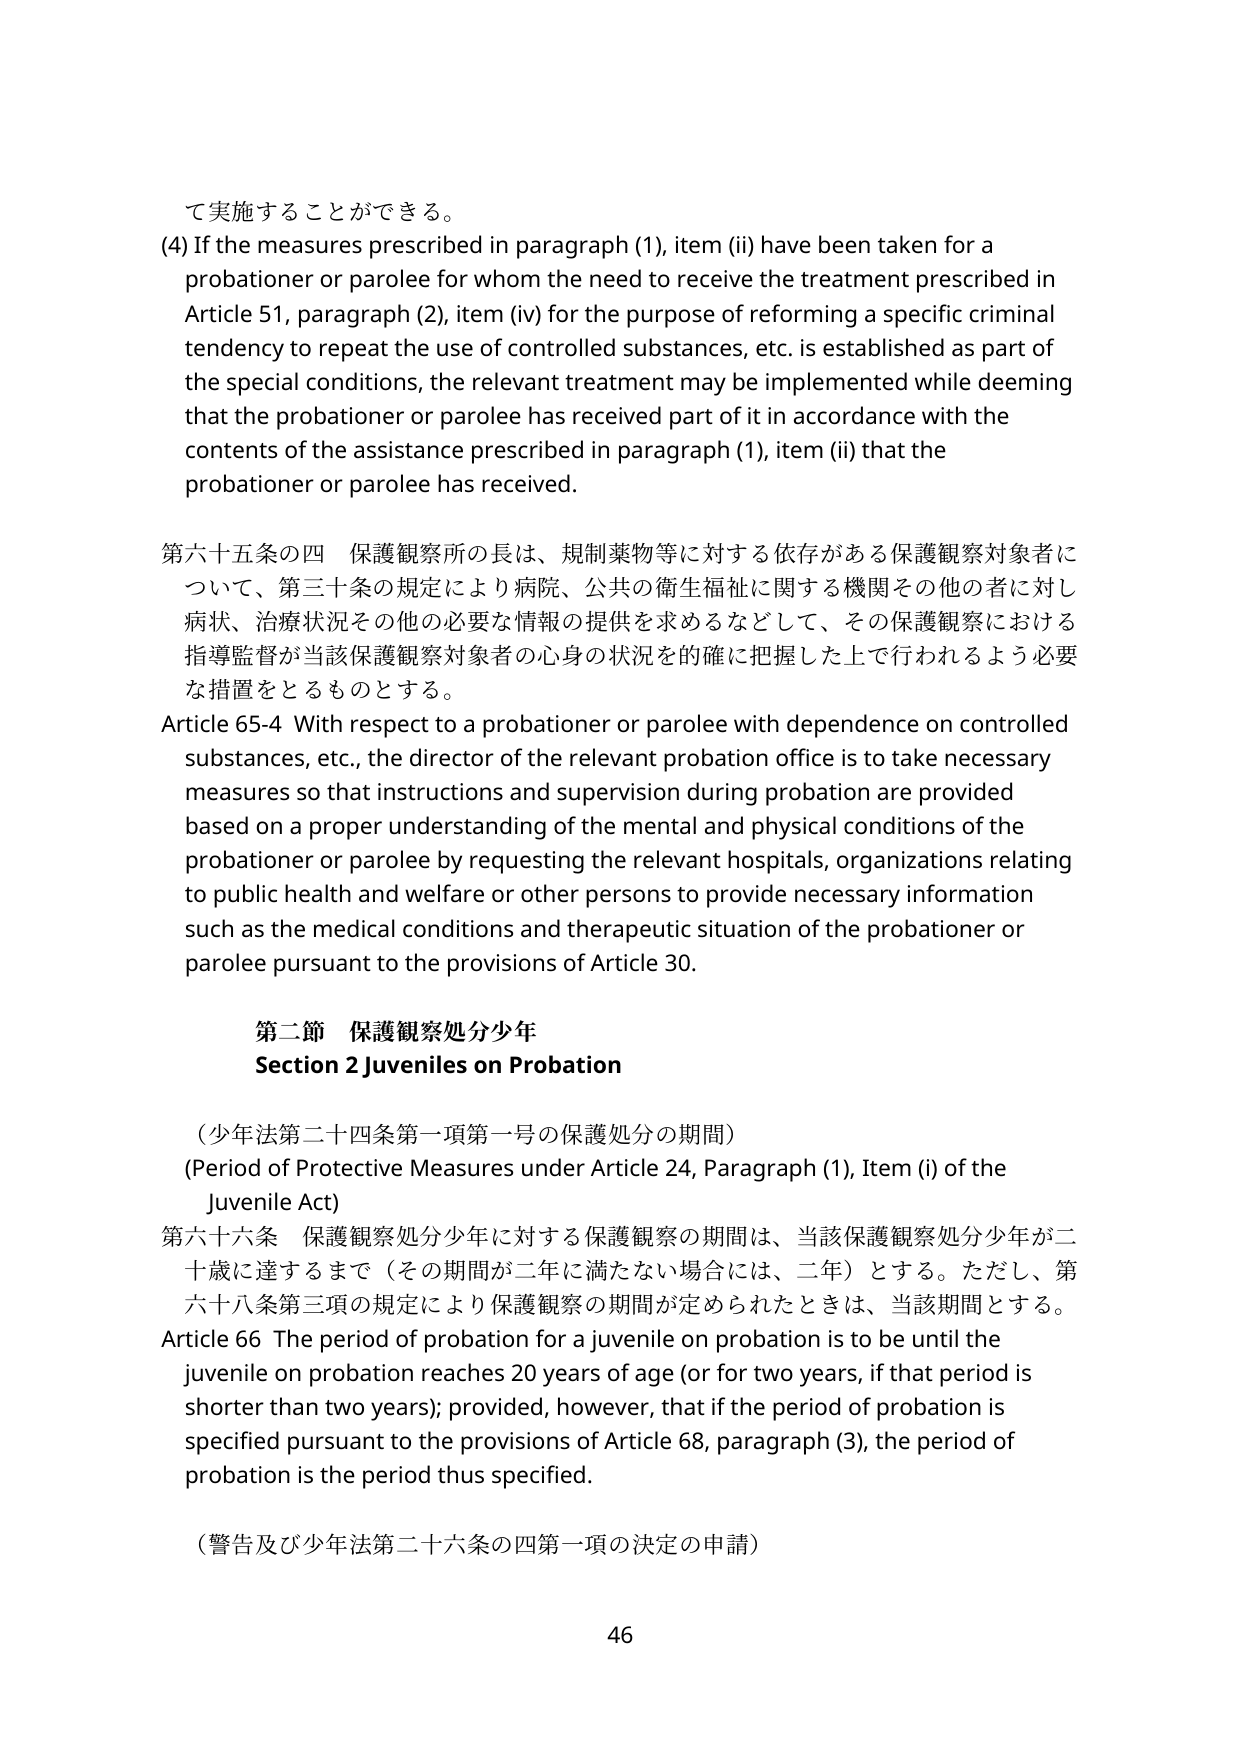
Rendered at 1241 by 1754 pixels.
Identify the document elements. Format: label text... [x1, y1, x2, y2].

text （少年法第二十四条第一項第一号の保護処分の期間） [184, 1116, 1079, 1150]
text （警告及び少年法第二十六条の四第一項の決定の申請） [184, 1526, 1079, 1560]
text Section 2 Juveniles on Probation [253, 1048, 1079, 1082]
text (Period of Protective Measures under Article 24, Paragraph (1), Item (i) of the Juvenile Act) [184, 1150, 1079, 1219]
text 第六十六条 保護観察処分少年に対する保護観察の期間は、当該保護観察処分少年が二十歳に達するまで（その期間が二年に満たない場合には、二年）とする。ただし、第六十八条第三項の規定により保護観察の期間が定められたときは、当該期間とする。 [161, 1219, 1079, 1321]
text 第六十五条の四 保護観察所の長は、規制薬物等に対する依存がある保護観察対象者について、第三十条の規定により病院、公共の衛生福祉に関する機関その他の者に対し病状、治療状況その他の必要な情報の提供を求めるなどして、その保護観察における指導監督が当該保護観察対象者の心身の状況を的確に把握した上で行われるよう必要な措置をとるものとする。 [161, 535, 1079, 706]
text Article 65-4 With respect to a probationer or parolee with dependence on controlled substances, etc., the director of the relevant probation office is to take necessary measures so that instructions and supervision during probation are provided based on a proper understanding of the mental and physical conditions of the probationer or parolee by requesting the relevant hospitals, organizations relating to public health and welfare or other persons to provide necessary information such as the medical conditions and therapeutic situation of the probationer or parolee pursuant to the provisions of Article 30. [161, 706, 1079, 979]
text 第二節 保護観察処分少年 [253, 1014, 1079, 1048]
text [161, 194, 1079, 228]
text Article 66 The period of probation for a juvenile on probation is to be until the juvenile on probation reaches 20 years of age (or for two years, if that period is shorter than two years); provided, however, that if the period of probation is specified pursuant to the provisions of Article 68, paragraph (3), the period of probation is the period thus specified. [161, 1321, 1079, 1492]
text (4) If the measures prescribed in paragraph (1), item (ii) have been taken for a probationer or parolee for whom the need to receive the treatment prescribed in Article 51, paragraph (2), item (iv) for the purpose of reforming a specific criminal tendency to repeat the use of controlled substances, etc. is established as part of the special conditions, the relevant treatment may be implemented while deeming that the probationer or parolee has received part of it in accordance with the contents of the assistance prescribed in paragraph (1), item (ii) that the probationer or parolee has received. [161, 228, 1079, 501]
